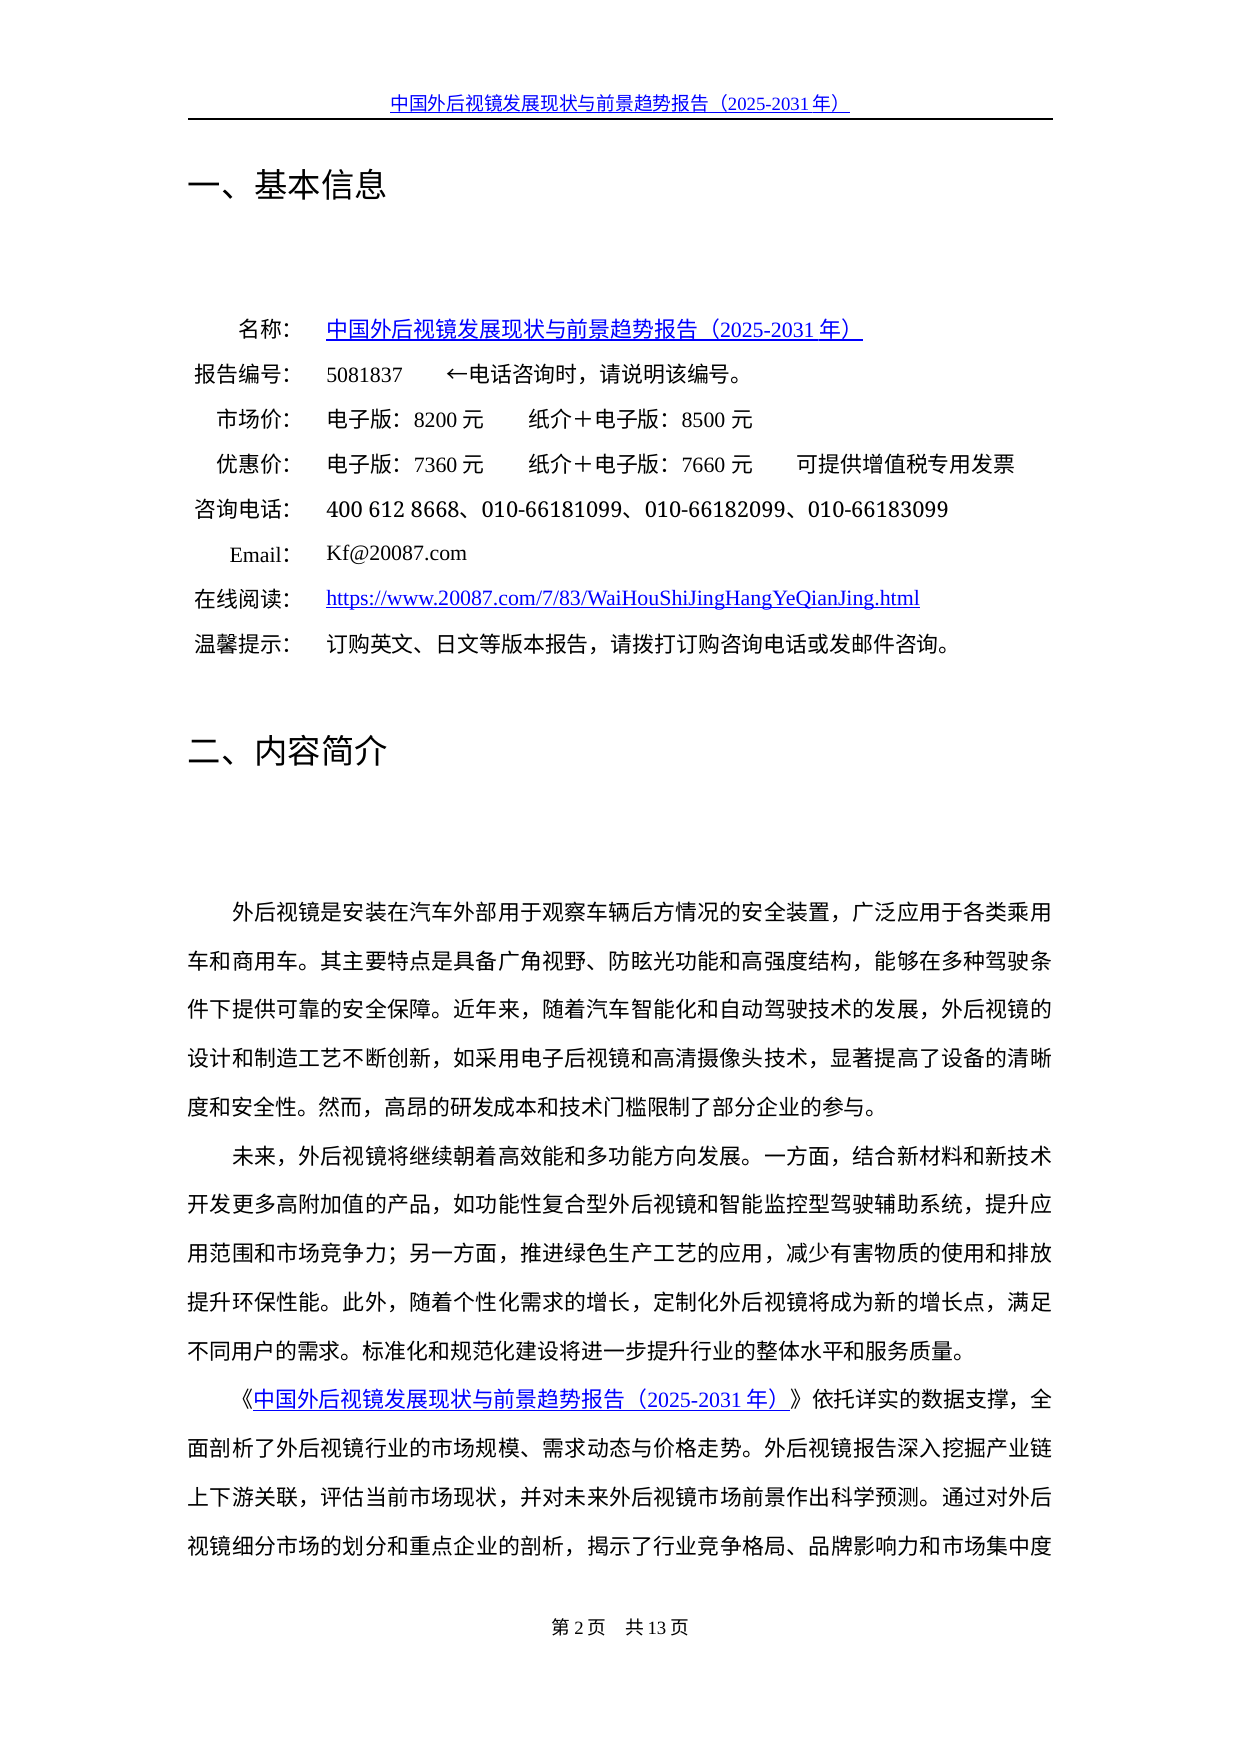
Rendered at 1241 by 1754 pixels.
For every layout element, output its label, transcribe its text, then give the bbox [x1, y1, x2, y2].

table_cell 在线阅读： [167, 582, 315, 627]
table_cell 市场价： [167, 402, 315, 447]
table_cell 优惠价： [167, 447, 315, 492]
table_cell 5081837 ←电话咨询时，请说明该编号。 [315, 357, 1073, 402]
table_cell 咨询电话： [167, 492, 315, 537]
table_cell Kf@20087.com [315, 537, 1073, 582]
table_cell [315, 582, 1073, 627]
table_cell 报告编号： [167, 357, 315, 402]
table_cell 电子版：7360 元 纸介＋电子版：7660 元 可提供增值税专用发票 [315, 447, 1073, 492]
table_cell Email： [167, 537, 315, 582]
table_cell 电子版：8200 元 纸介＋电子版：8500 元 [315, 402, 1073, 447]
title 二、内容简介 [187, 717, 1053, 782]
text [187, 894, 1053, 1561]
table_cell 订购英文、日文等版本报告，请拨打订购咨询电话或发邮件咨询。 [315, 627, 1073, 672]
title 一、基本信息 [187, 150, 1053, 215]
table_header 中国外后视镜发展现状与前景趋势报告（2025-2031年） [315, 312, 1073, 357]
table_header 名称： [167, 312, 315, 357]
table_cell 温馨提示： [167, 627, 315, 672]
table_cell 400 612 8668、010-66181099、010-66182099、010-66183099 [315, 492, 1073, 537]
